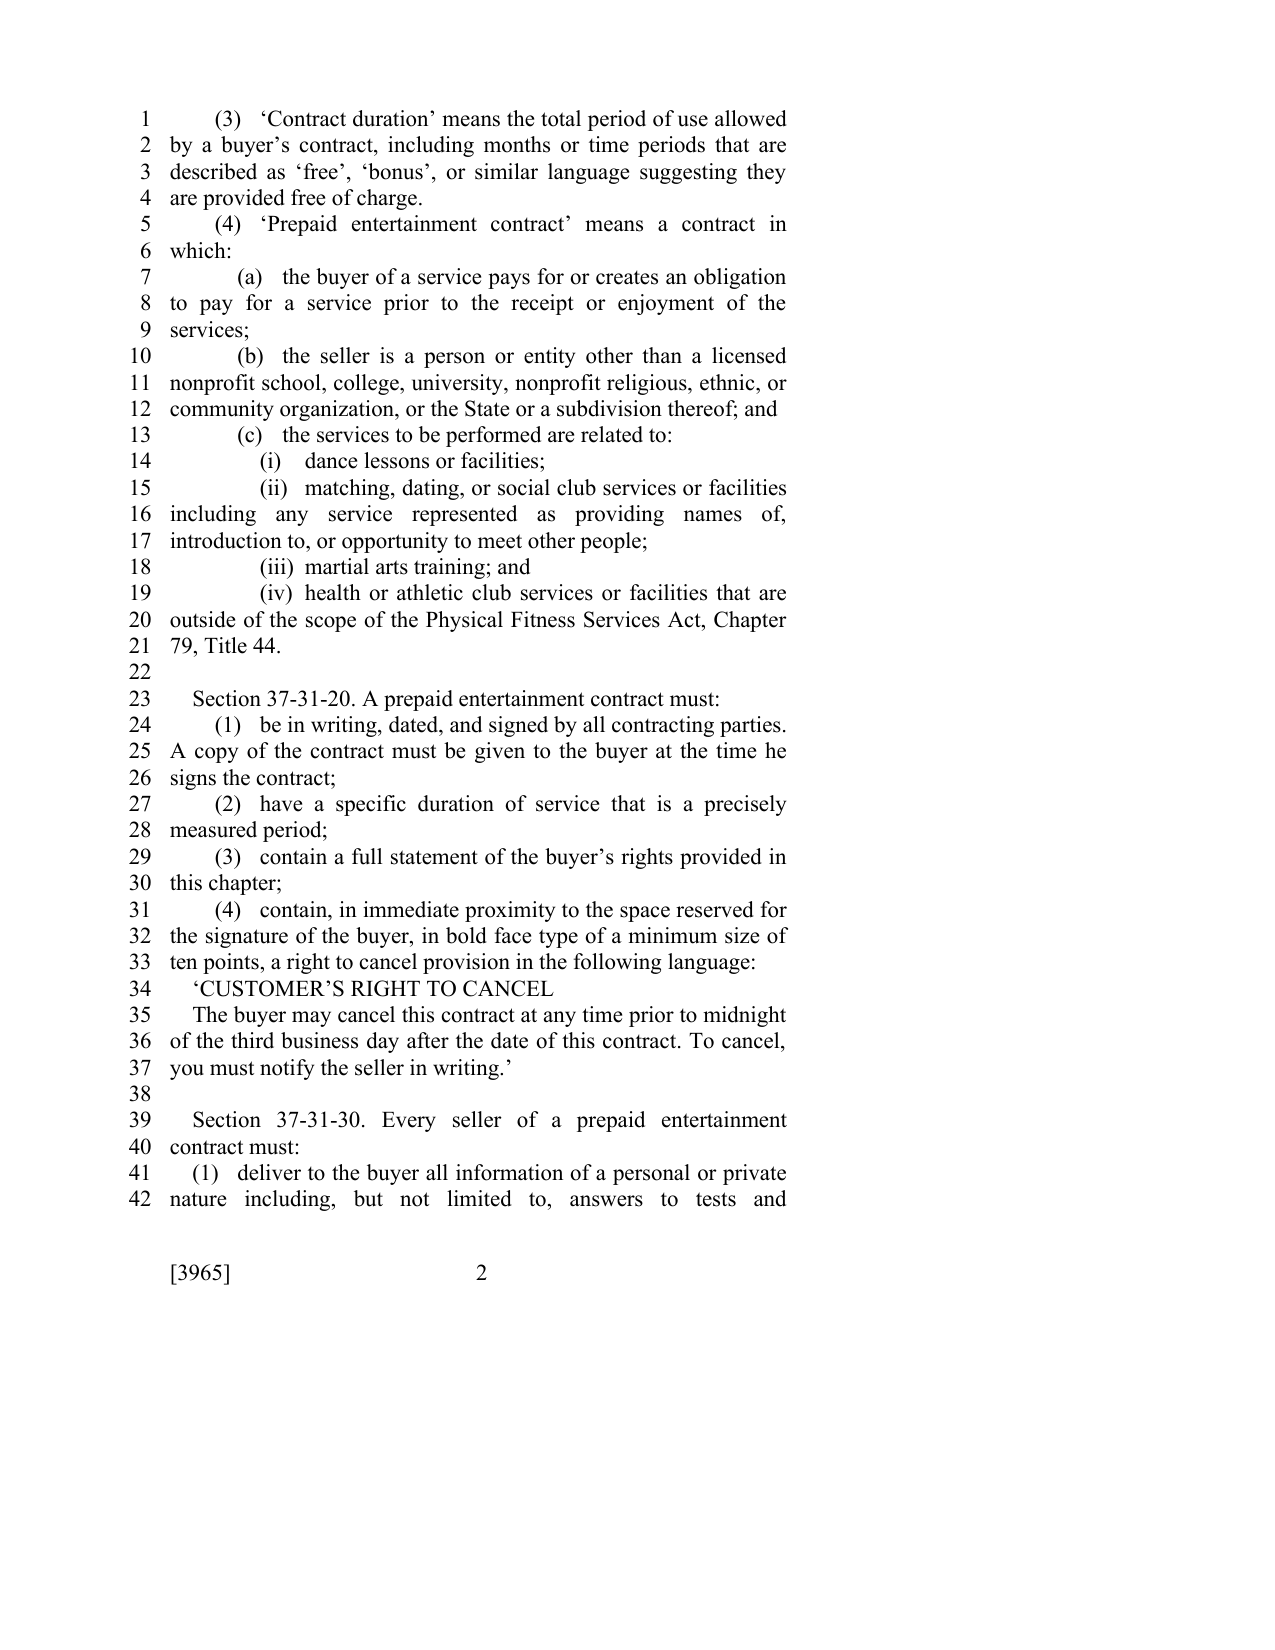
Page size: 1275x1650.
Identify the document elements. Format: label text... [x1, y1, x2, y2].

text (i) dance lessons or facilities; [169, 448, 787, 474]
text (b) the seller is a person or entity other than a licensed nonprofit school, college, university, nonprofit religious, ethnic, or community organization, or the State or a subdivision thereof; and [169, 342, 787, 421]
text (3) contain a full statement of the buyer’s rights provided in this chapter; [169, 843, 787, 896]
text Section 37-31-20. A prepaid entertainment contract must: [169, 685, 787, 711]
text (3) ‘Contract duration’ means the total period of use allowed by a buyer’s contract, including months or time periods that are described as ‘free’, ‘bonus’, or similar language suggesting they are provided free of charge. [169, 105, 787, 210]
text (a) the buyer of a service pays for or creates an obligation to pay for a service prior to the receipt or enjoyment of the services; [169, 263, 787, 342]
text (4) ‘Prepaid entertainment contract’ means a contract in which: [169, 210, 787, 263]
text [169, 1159, 787, 1212]
text Section 37-31-30. Every seller of a prepaid entertainment contract must: [169, 1106, 787, 1159]
text (iii) martial arts training; and [169, 553, 787, 579]
text ‘CUSTOMER’S RIGHT TO CANCEL [169, 975, 787, 1001]
text (1) be in writing, dated, and signed by all contracting parties. A copy of the contract must be given to the buyer at the time he signs the contract; [169, 711, 787, 790]
text The buyer may cancel this contract at any time prior to midnight of the third business day after the date of this contract. To cancel, you must notify the seller in writing.’ [169, 1001, 787, 1080]
text (4) contain, in immediate proximity to the space reserved for the signature of the buyer, in bold face type of a minimum size of ten points, a right to cancel provision in the following language: [169, 896, 787, 975]
text (c) the services to be performed are related to: [169, 421, 787, 448]
text (2) have a specific duration of service that is a precisely measured period; [169, 790, 787, 843]
text (iv) health or athletic club services or facilities that are outside of the scope of the Physical Fitness Services Act, Chapter 79, Title 44. [169, 579, 787, 658]
text (ii) matching, dating, or social club services or facilities including any service represented as providing names of, introduction to, or opportunity to meet other people; [169, 474, 787, 553]
